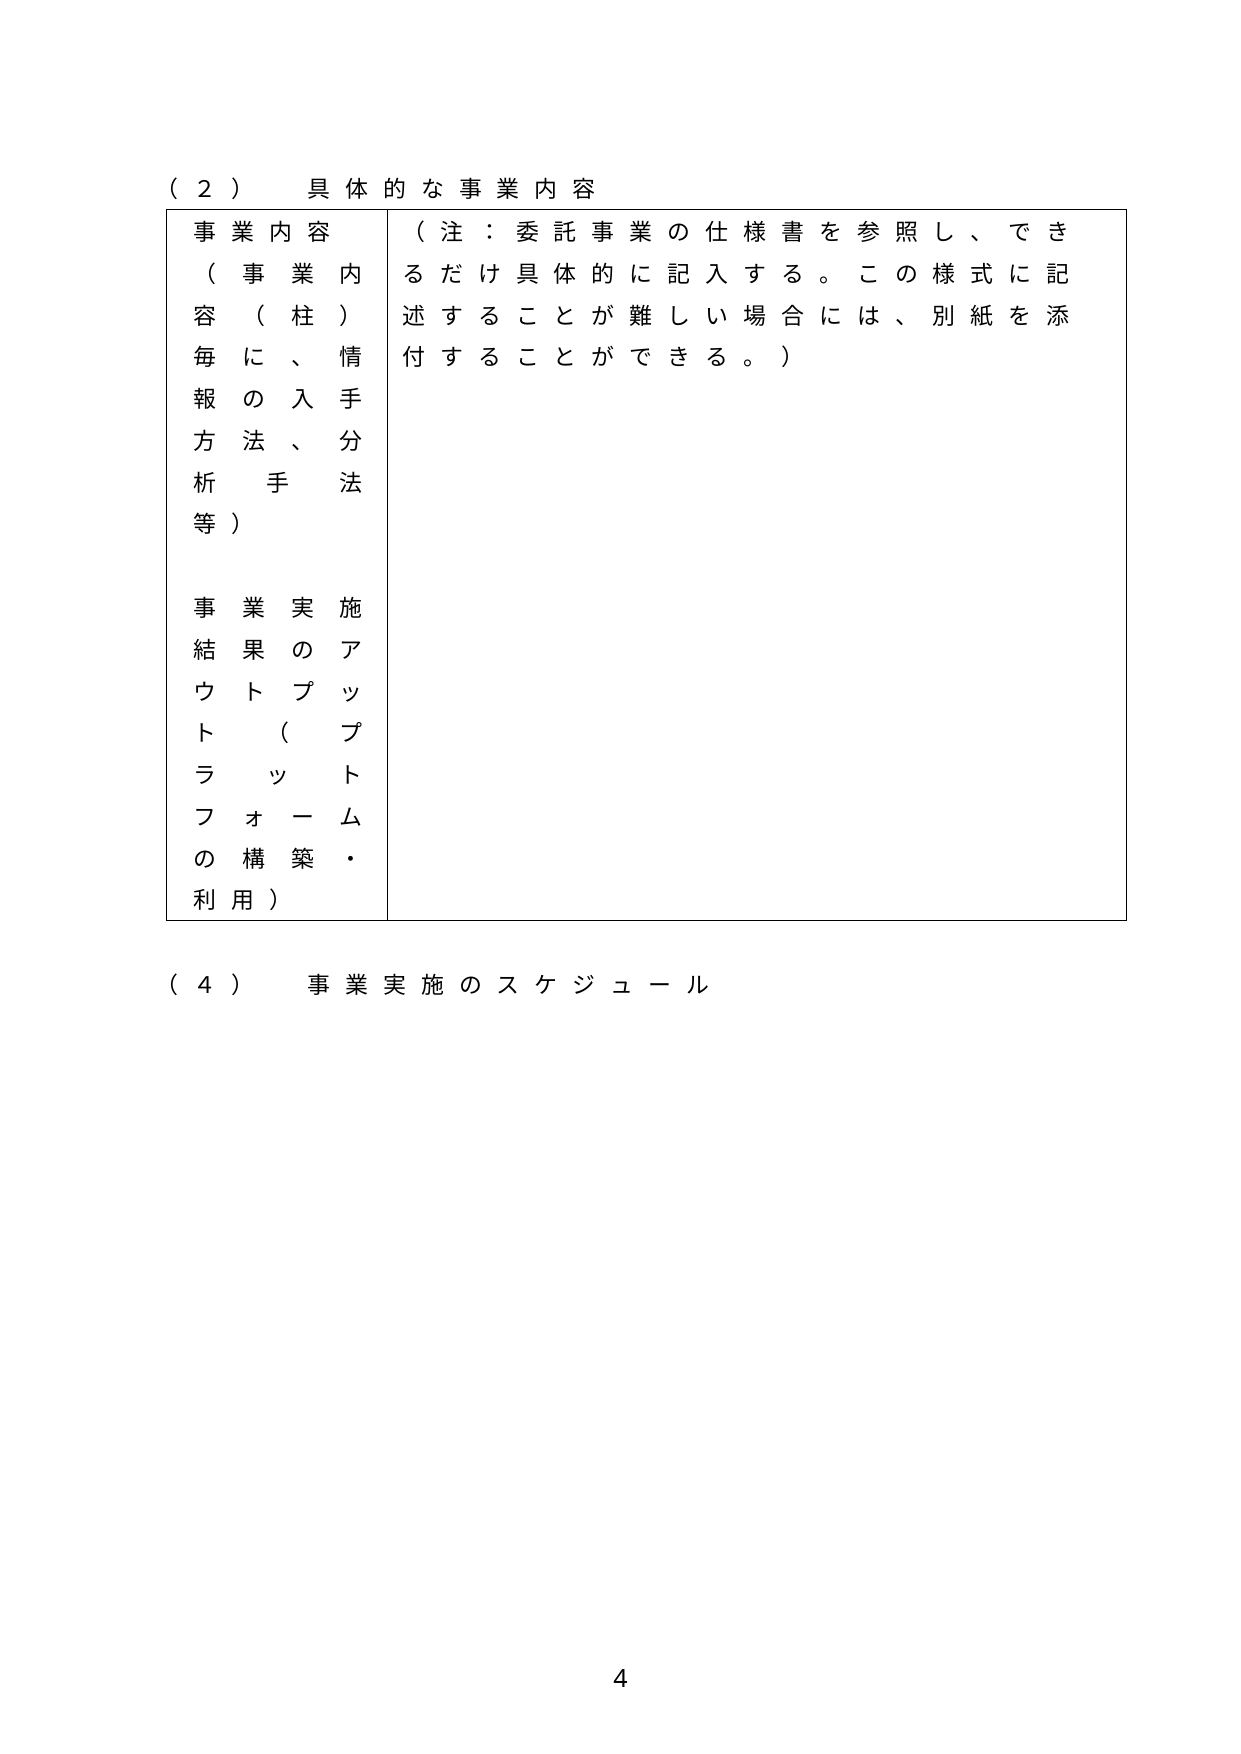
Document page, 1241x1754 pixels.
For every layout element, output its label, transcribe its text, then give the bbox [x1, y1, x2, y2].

table_header （注：委託事業の仕様書を参照し、できるだけ具体的に記入する。この様式に記述することが難しい場合には、別紙を添付することができる。） [388, 210, 1126, 920]
text （４） 事業実施のスケジュール [156, 963, 1084, 1004]
table_header 事業内容 （事業内容（柱）毎に、情報の入手方法、分析手法等） 事業実施結果のアウトプット（プラットフォームの構築・利用） [167, 210, 387, 920]
text （２） 具体的な事業内容 [156, 167, 1084, 209]
